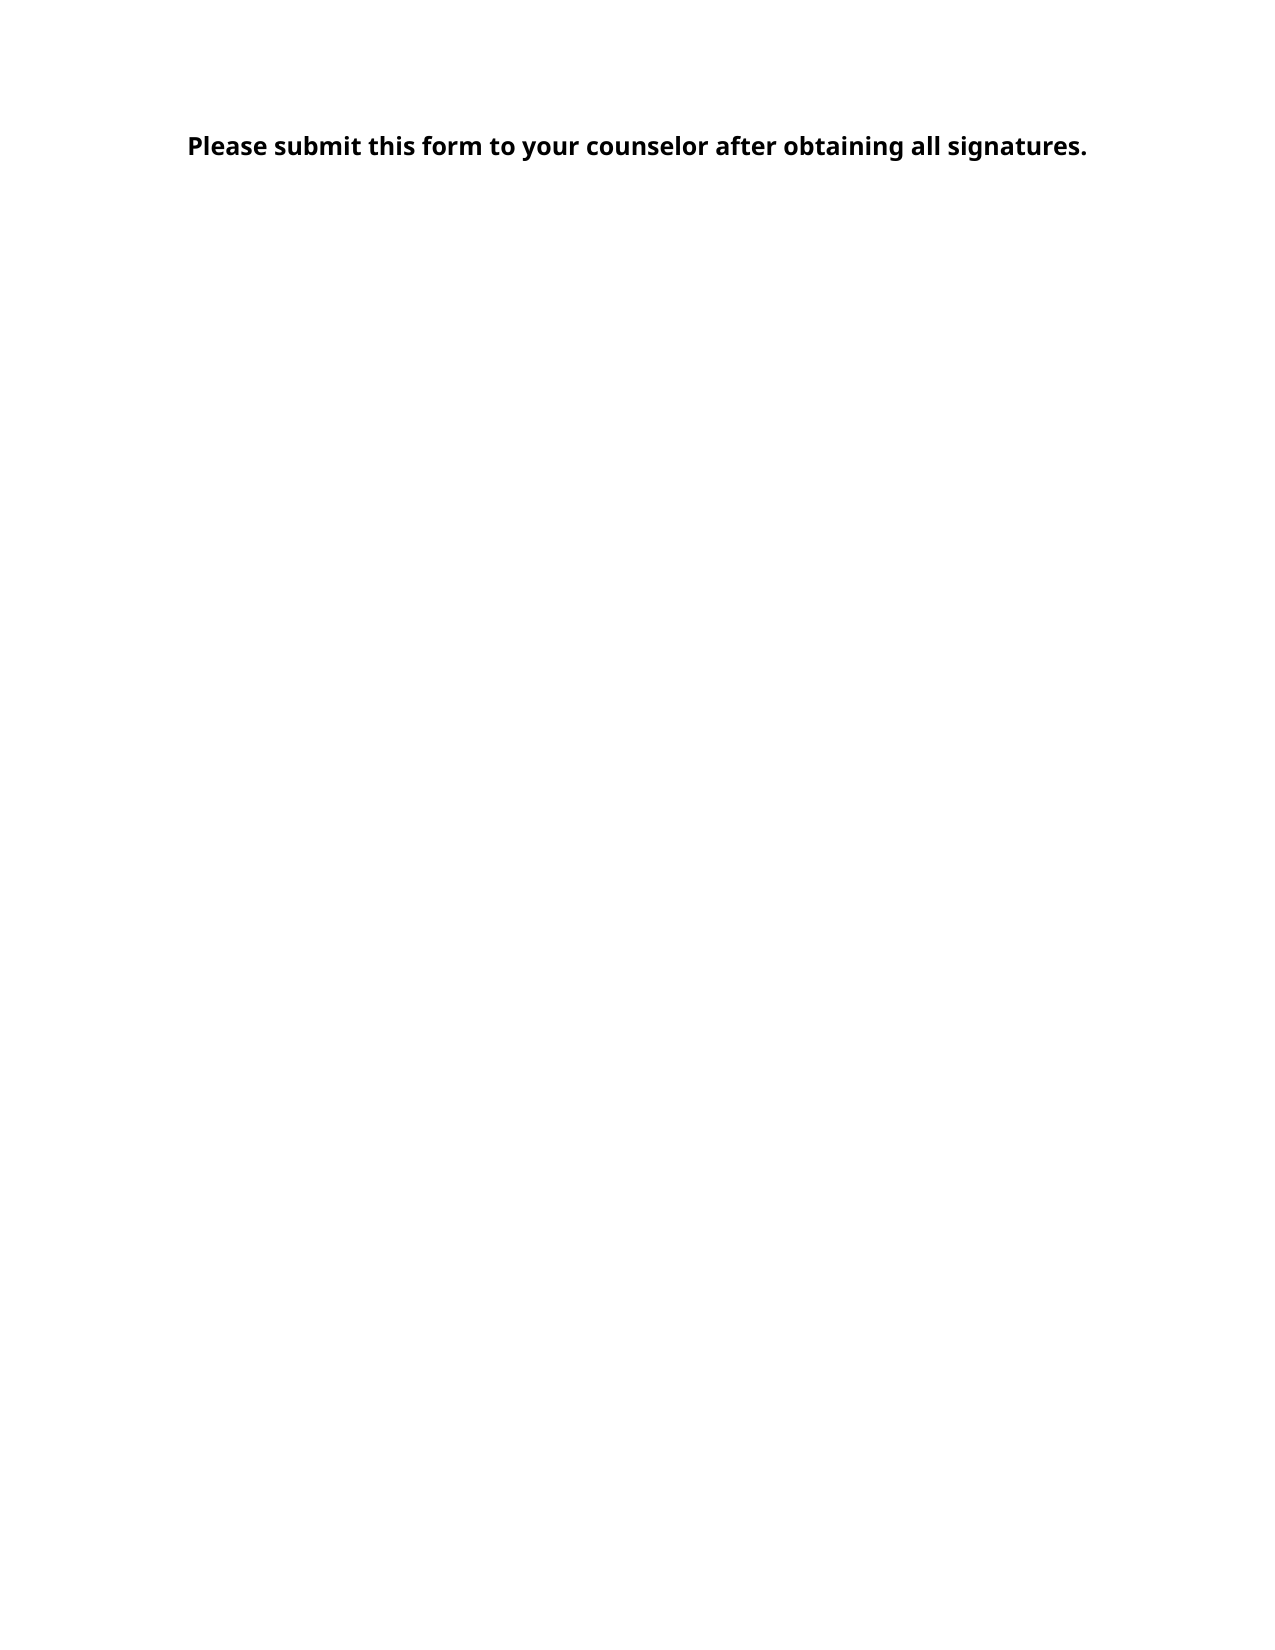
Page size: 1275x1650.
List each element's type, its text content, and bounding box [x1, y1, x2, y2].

text Please submit this form to your counselor after obtaining all signatures. [75, 128, 1200, 162]
